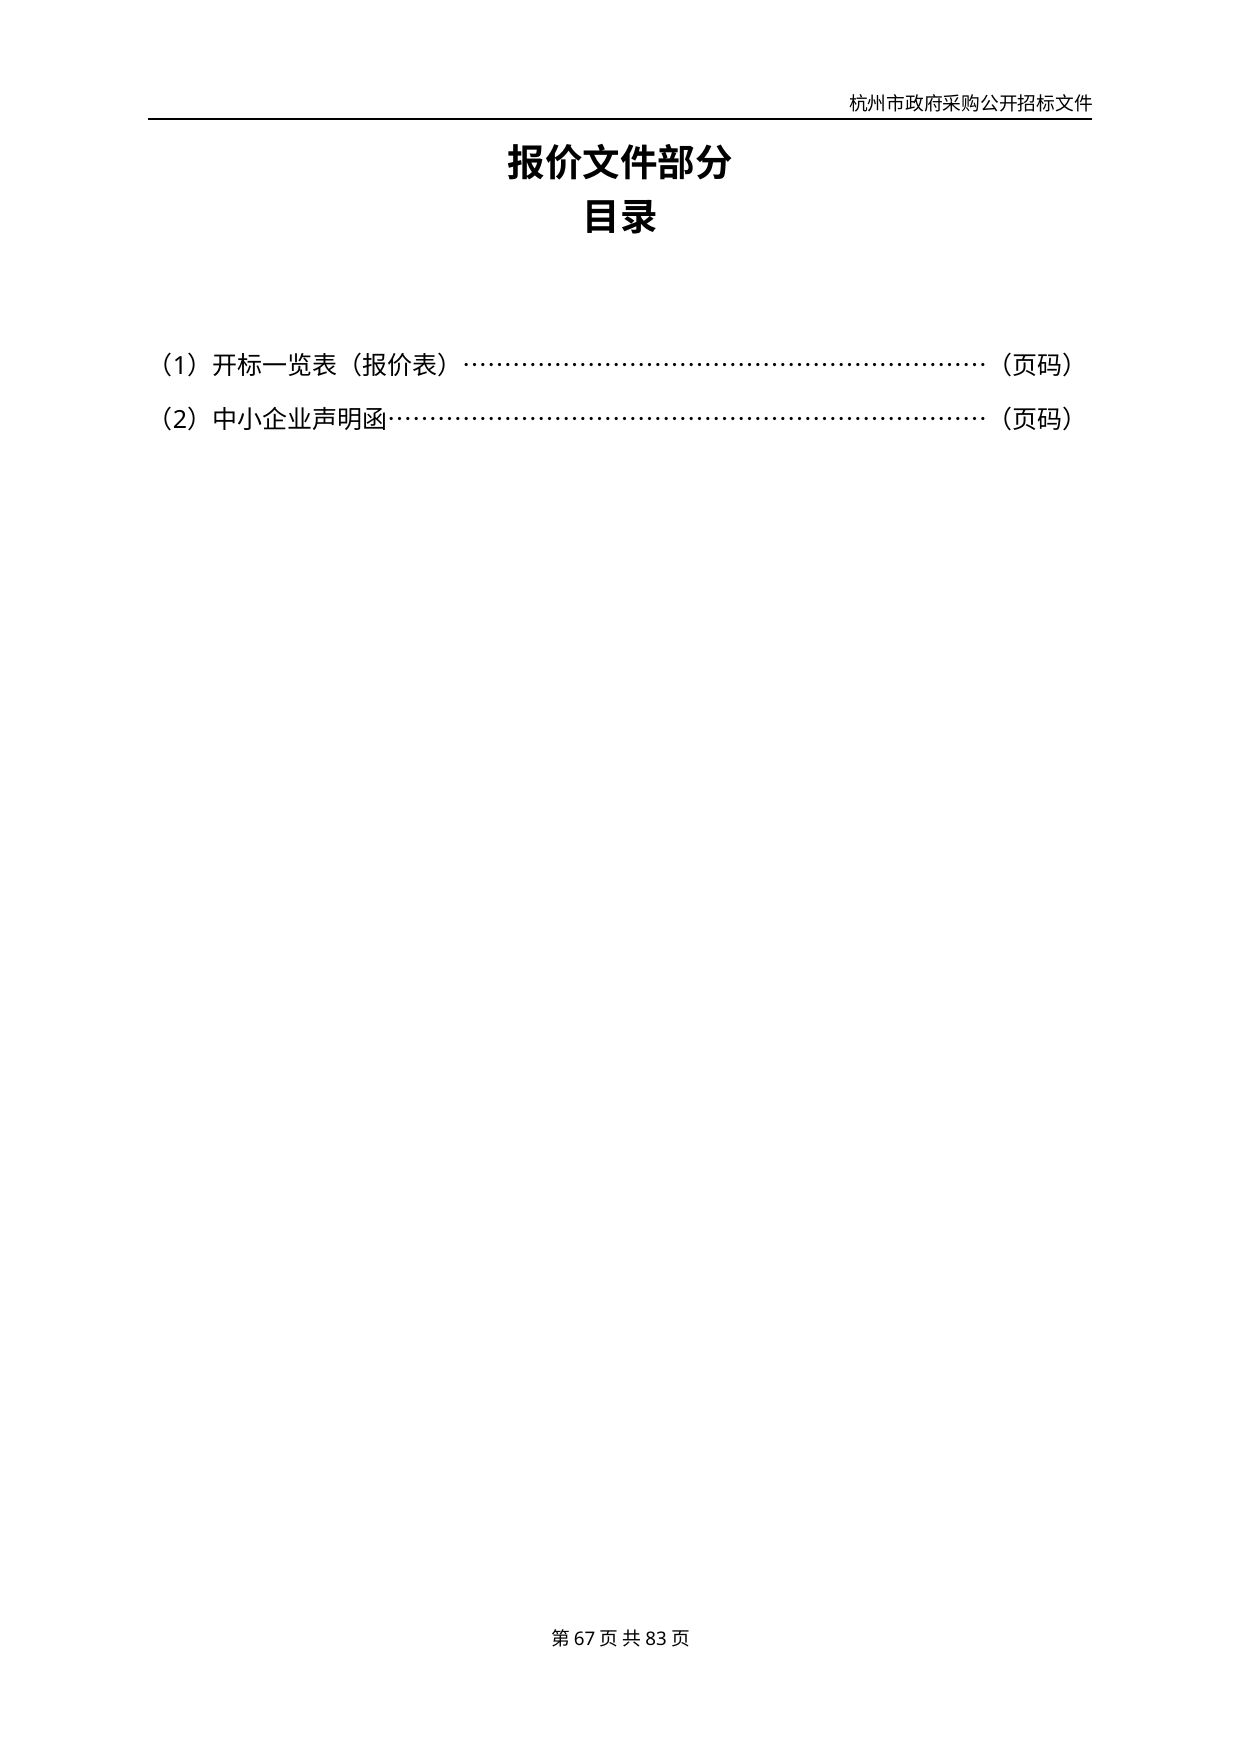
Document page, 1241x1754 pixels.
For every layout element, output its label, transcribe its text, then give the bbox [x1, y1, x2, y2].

text （1）开标一览表（报价表）………………………………………………………（页码） [148, 345, 1092, 381]
text （2）中小企业声明函………………………………………………………………（页码） [148, 399, 1092, 436]
text 报价文件部分 [148, 133, 1092, 187]
text 目录 [148, 187, 1092, 241]
